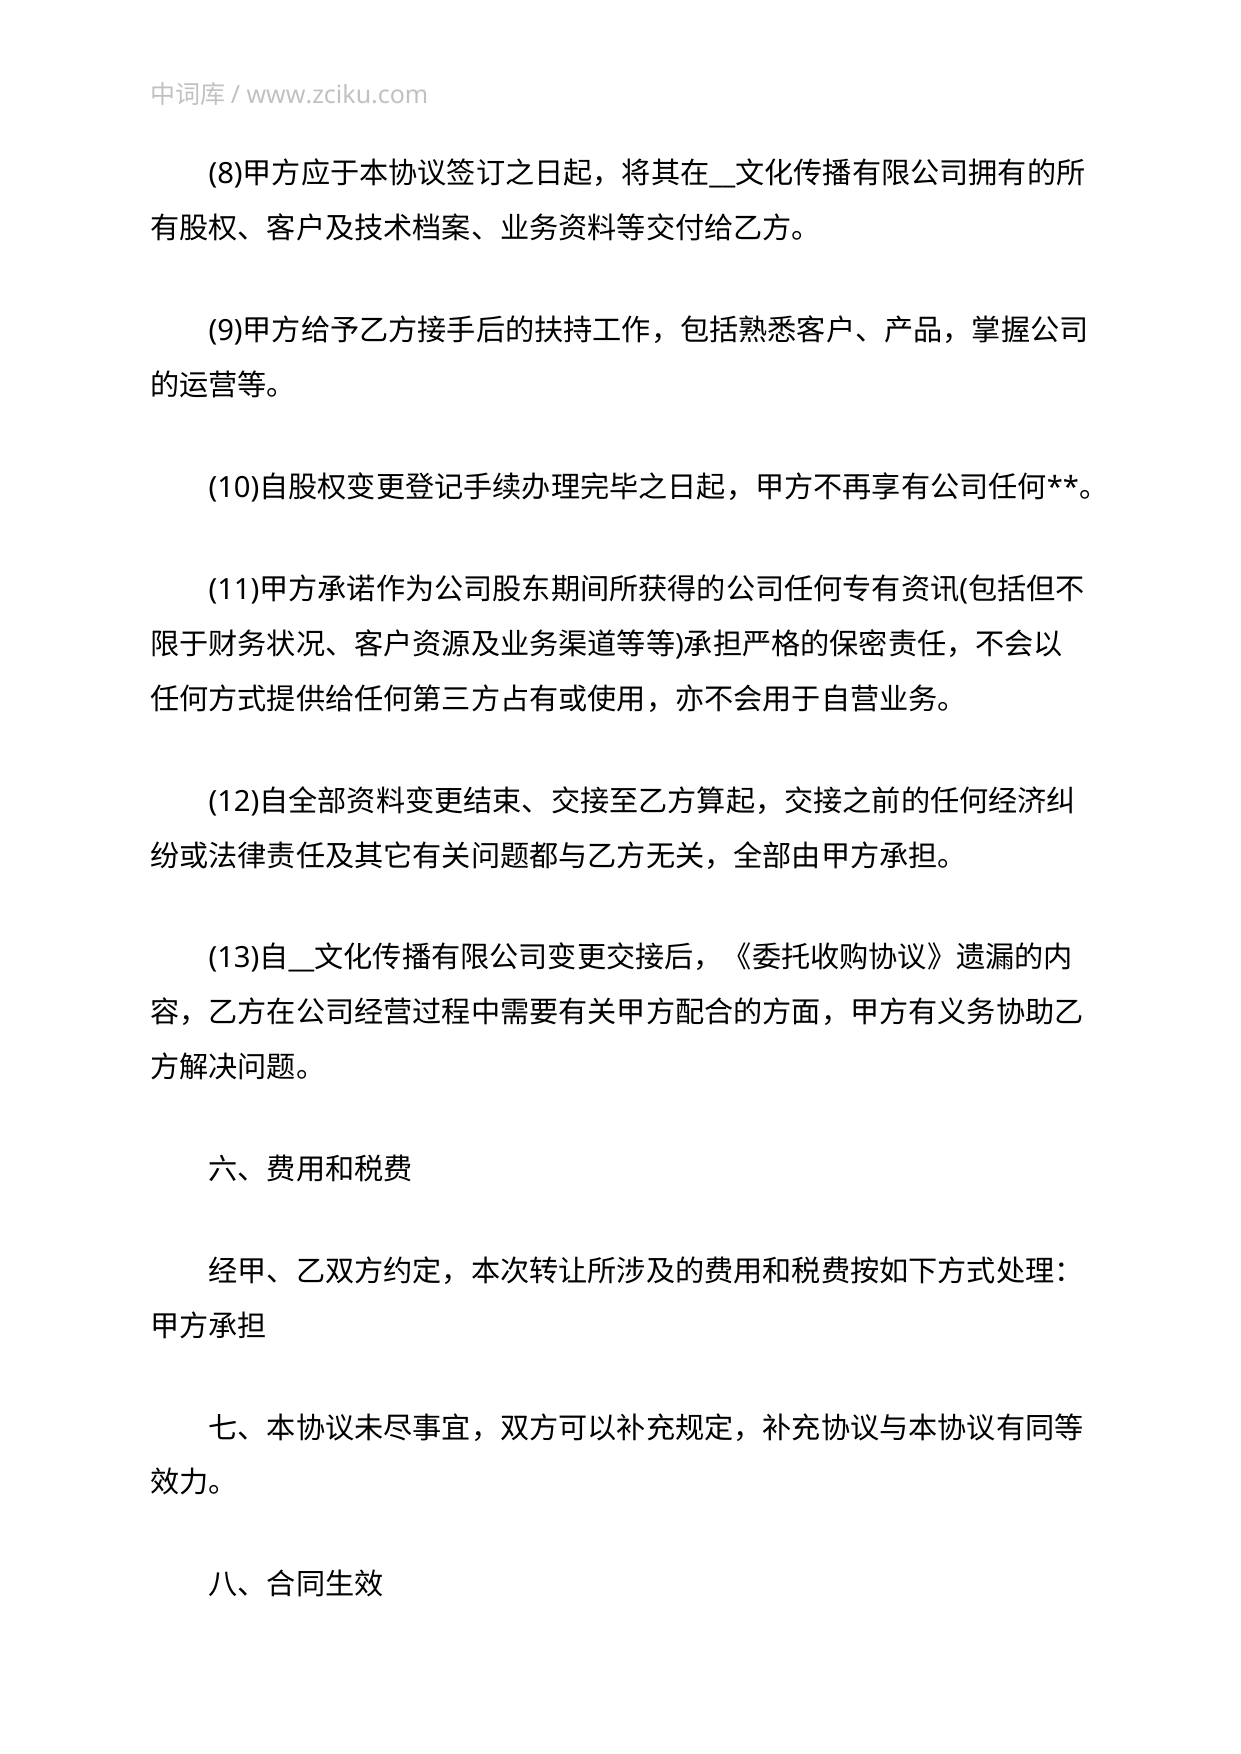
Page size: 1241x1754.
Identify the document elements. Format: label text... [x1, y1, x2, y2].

text (9)甲方给予乙方接手后的扶持工作，包括熟悉客户、产品，掌握公司的运营等。 [150, 307, 1090, 404]
text (11)甲方承诺作为公司股东期间所获得的公司任何专有资讯(包括但不限于财务状况、客户资源及业务渠道等等)承担严格的保密责任，不会以任何方式提供给任何第三方占有或使用，亦不会用于自营业务。 [150, 566, 1090, 718]
text 八、合同生效 [150, 1561, 1090, 1603]
text (10)自股权变更登记手续办理完毕之日起，甲方不再享有公司任何**。 [150, 463, 1090, 506]
text (12)自全部资料变更结束、交接至乙方算起，交接之前的任何经济纠纷或法律责任及其它有关问题都与乙方无关，全部由甲方承担。 [150, 777, 1090, 874]
text 六、费用和税费 [150, 1146, 1090, 1188]
text 经甲、乙双方约定，本次转让所涉及的费用和税费按如下方式处理：甲方承担 [150, 1247, 1090, 1345]
text (13)自__文化传播有限公司变更交接后，《委托收购协议》遗漏的内容，乙方在公司经营过程中需要有关甲方配合的方面，甲方有义务协助乙方解决问题。 [150, 934, 1090, 1086]
text 七、本协议未尽事宜，双方可以补充规定，补充协议与本协议有同等效力。 [150, 1404, 1090, 1501]
text (8)甲方应于本协议签订之日起，将其在__文化传播有限公司拥有的所有股权、客户及技术档案、业务资料等交付给乙方。 [150, 150, 1090, 247]
